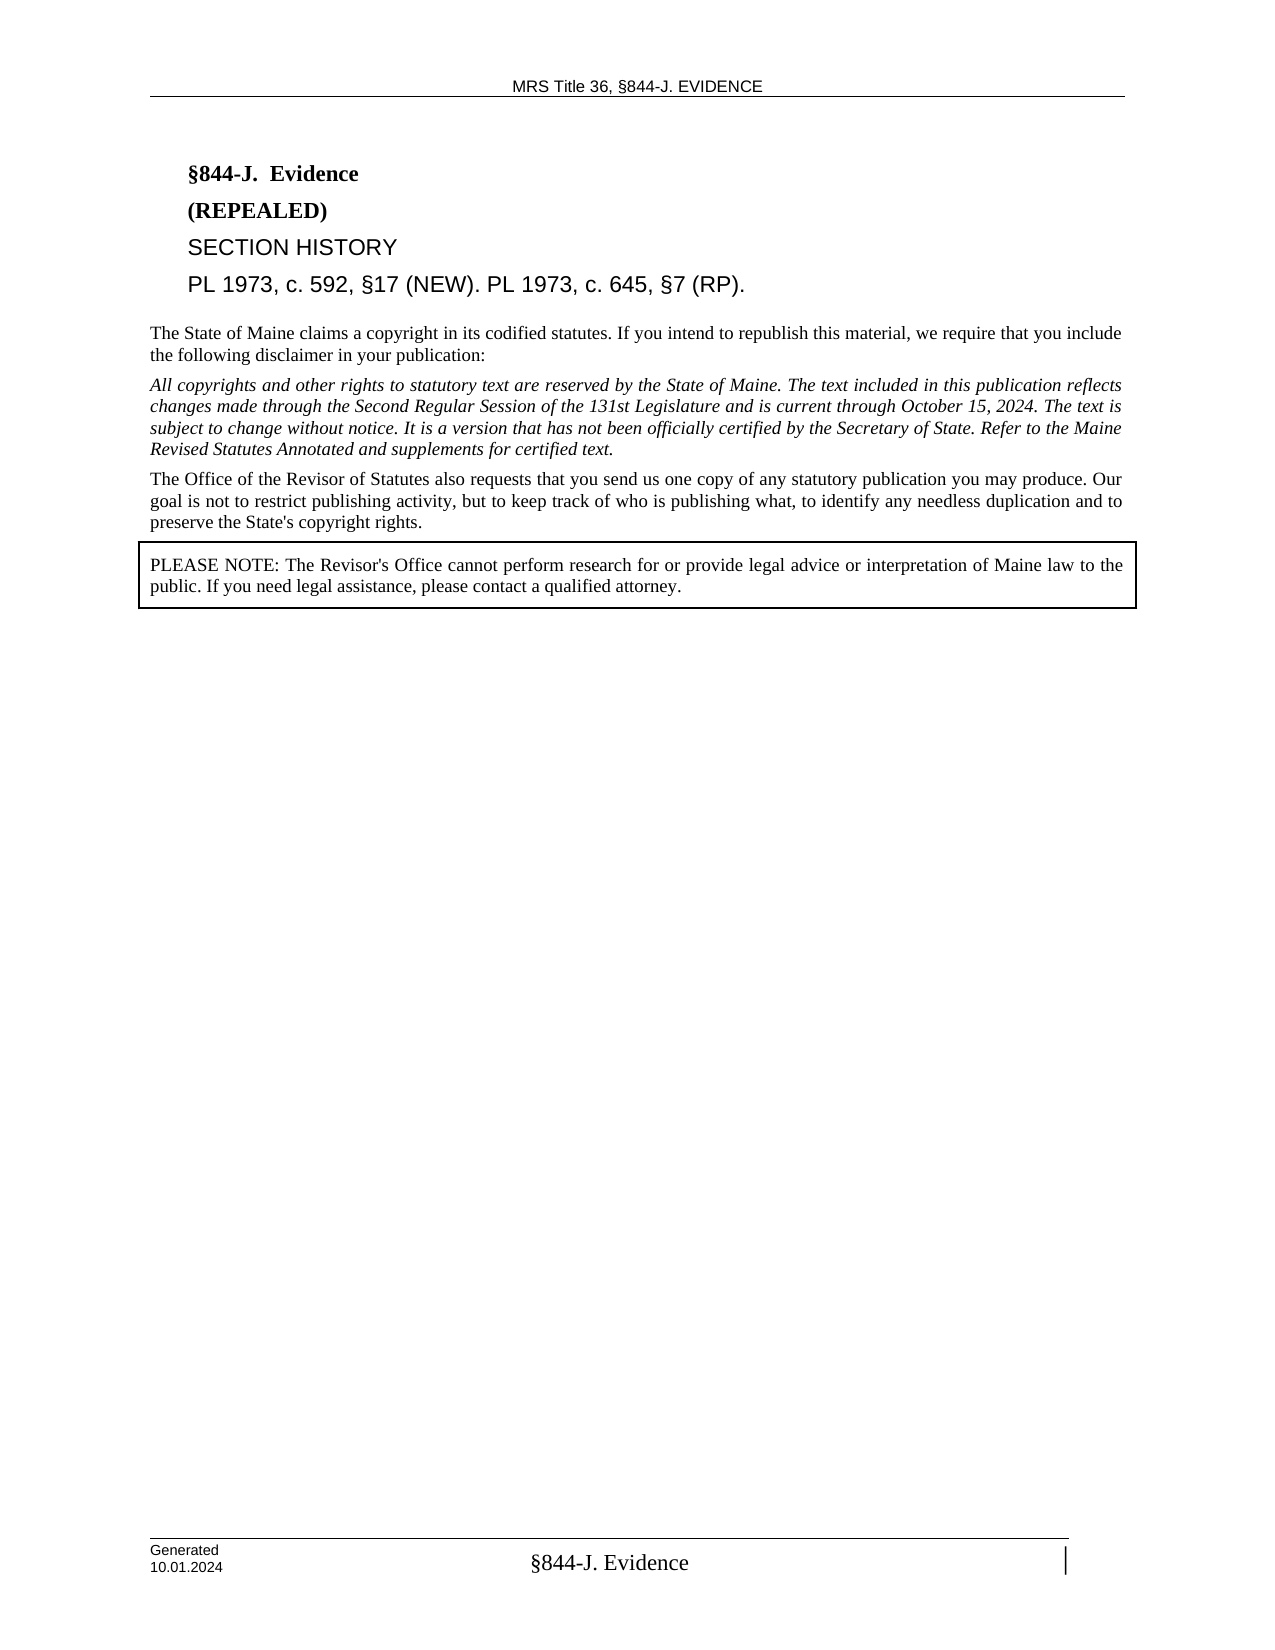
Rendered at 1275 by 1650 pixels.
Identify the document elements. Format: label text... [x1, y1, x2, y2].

text The Office of the Revisor of Statutes also requests that you send us one copy of any statutory publication you may produce. Our goal is not to restrict publishing activity, but to keep track of who is publishing what, to identify any needless duplication and to preserve the State's copyright rights. [150, 468, 1125, 533]
text PL 1973, c. 592, §17 (NEW). PL 1973, c. 645, §7 (RP). [187, 271, 1125, 297]
text The State of Maine claims a copyright in its codified statutes. If you intend to republish this material, we require that you include the following disclaimer in your publication: [150, 322, 1125, 365]
text PLEASE NOTE: The Revisor's Office cannot perform research for or provide legal advice or interpretation of Maine law to the public. If you need legal assistance, please contact a qualified attorney. [140, 543, 1135, 607]
text (REPEALED) [187, 197, 1125, 223]
text §844-J. Evidence [187, 160, 1125, 187]
text All copyrights and other rights to statutory text are reserved by the State of Maine. The text included in this publication reflects changes made through the Second Regular Session of the 131st Legislature and is current through October 15, 2024 . The text is subject to change without notice. It is a version that has not been officially certified by the Secretary of State. Refer to the Maine Revised Statutes Annotated and supplements for certified text. [150, 373, 1125, 460]
text SECTION HISTORY [187, 234, 1125, 260]
